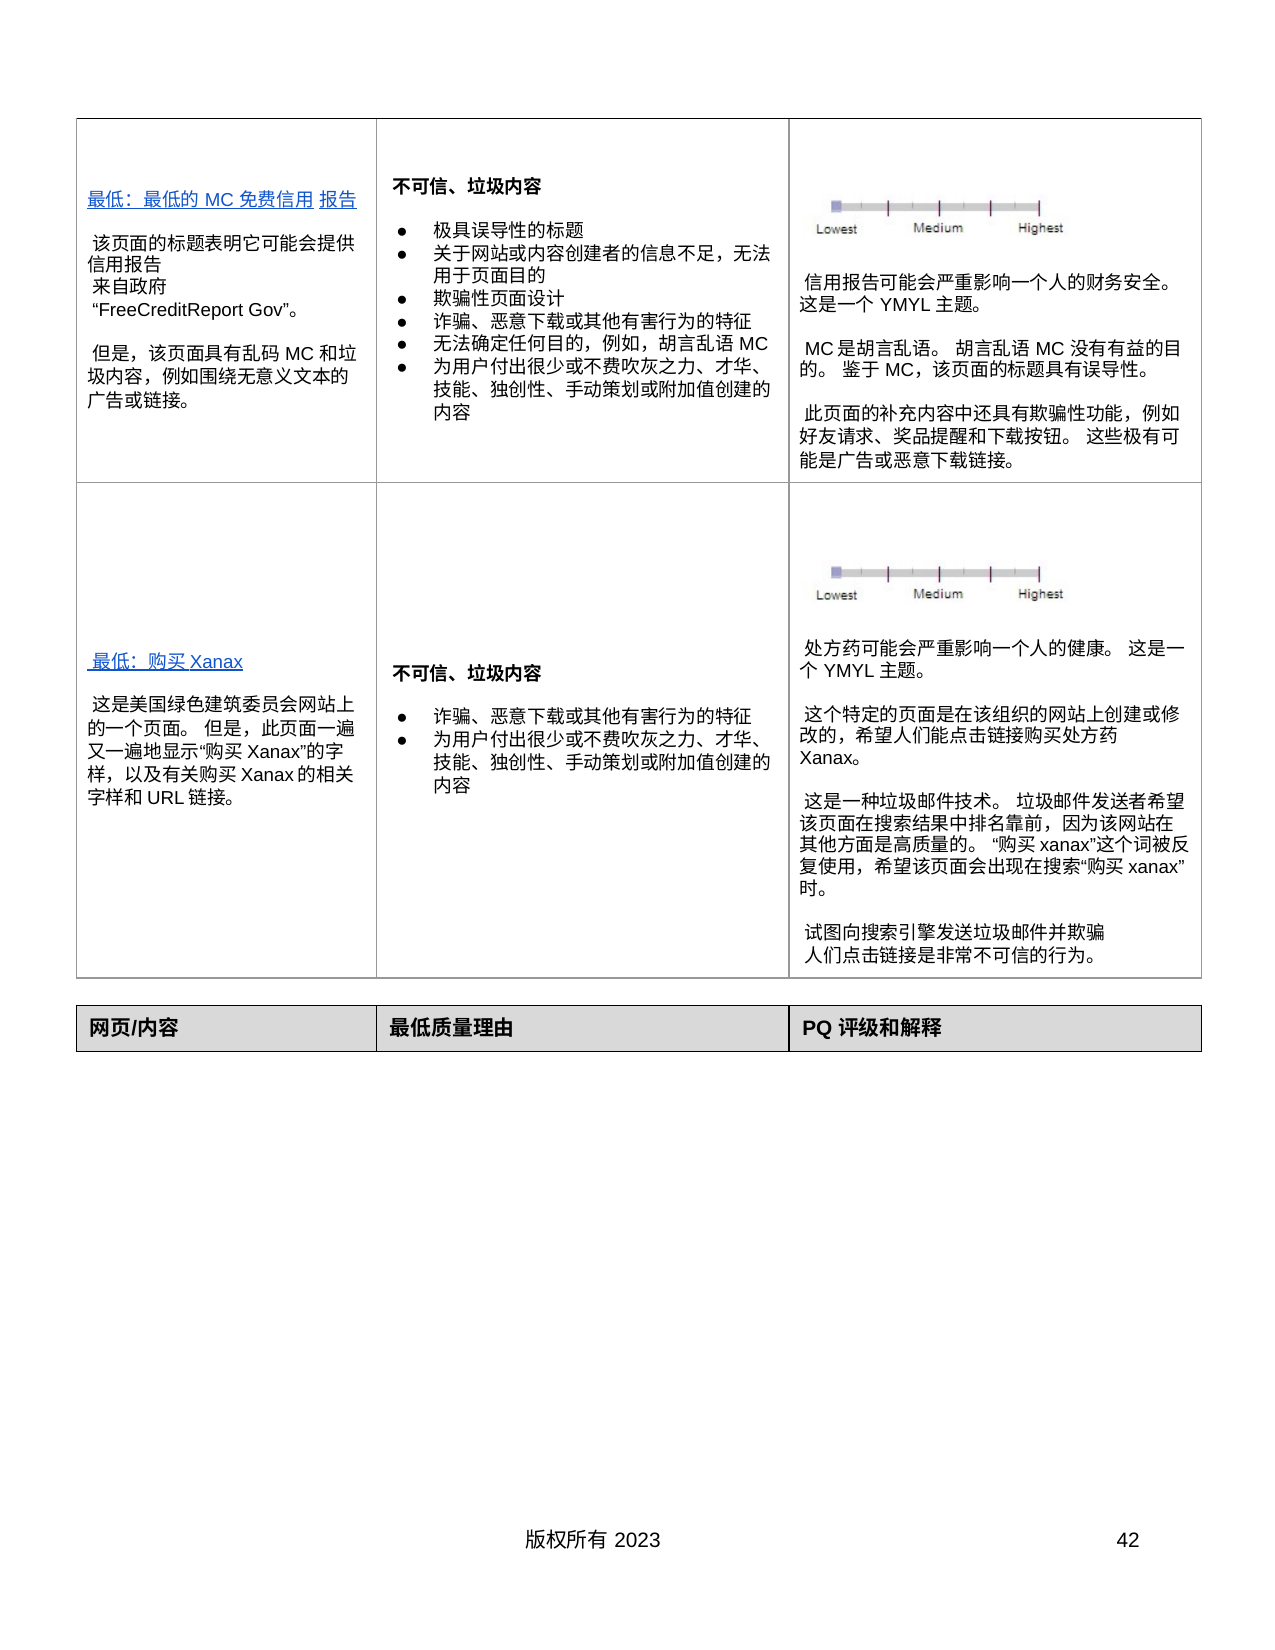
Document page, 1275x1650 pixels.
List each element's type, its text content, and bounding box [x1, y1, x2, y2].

table_header PQ 评级和解释 [790, 1006, 1201, 1051]
table_cell 不可信、垃圾内容 极具误导性的标题 关于网站或内容创建者的信息不足，无法用于页面目的 欺骗性页面设计 诈骗、恶意下载或其他有害行为的特征 无法确定任何目的，例如，胡言乱语 MC 为用户付出很少或不费吹灰之力、才华、技能、独创性、手动策划或附加值创建的内容 [377, 119, 788, 482]
table_cell 不可信、垃圾内容 诈骗、恶意下载或其他有害行为的特征 为用户付出很少或不费吹灰之力、才华、技能、独创性、手动策划或附加值创建的内容 [377, 483, 788, 977]
table_cell 信用报告可能会严重影响一个人的财务安全。 这是一个 YMYL 主题。 MC是胡言乱语。 胡言乱语 MC 没有有益的目的。 鉴于 MC，该页面的标题具有误导性。 此页面的补充内容中还具有欺骗性功能，例如好友请求、奖品提醒和下载按钮。 这些极有可能是广告或恶意下载链接。 [790, 119, 1201, 482]
picture [802, 194, 1081, 243]
table_cell 处方药可能会严重影响一个人的健康。 这是一个 YMYL 主题。 这个特定的页面是在该组织的网站上创建或修改的，希望人们能点击链接购买处方药Xanax。 这是一种垃圾邮件技术。 垃圾邮件发送者希望该页面在搜索结果中排名靠前，因为该网站在其他方面是高质量的。 “购买xanax”这个词被反复使用，希望该页面会出现在搜索“购买xanax”时。 试图向搜索引擎发送垃圾邮件并欺骗 人们点击链接是非常不可信的行为。 [790, 483, 1201, 977]
table_cell 最低：最低的 MC 免费信用 报告 该页面的标题表明它可能会提供信用报告 来自政府 “FreeCreditReport Gov”。 但是，该页面具有乱码 MC 和垃圾内容，例如围绕无意义文本的广告或链接。 [77, 119, 376, 482]
picture [802, 560, 1081, 609]
table_header 网页/内容 [77, 1006, 376, 1051]
table_header 最低质量理由 [377, 1006, 788, 1051]
table_cell 最低：购买Xanax 这是美国绿色建筑委员会网站上的一个页面。 但是，此页面一遍又一遍地显示“购买Xanax”的字样，以及有关购买Xanax的相关字样和URL链接。 [77, 483, 376, 977]
